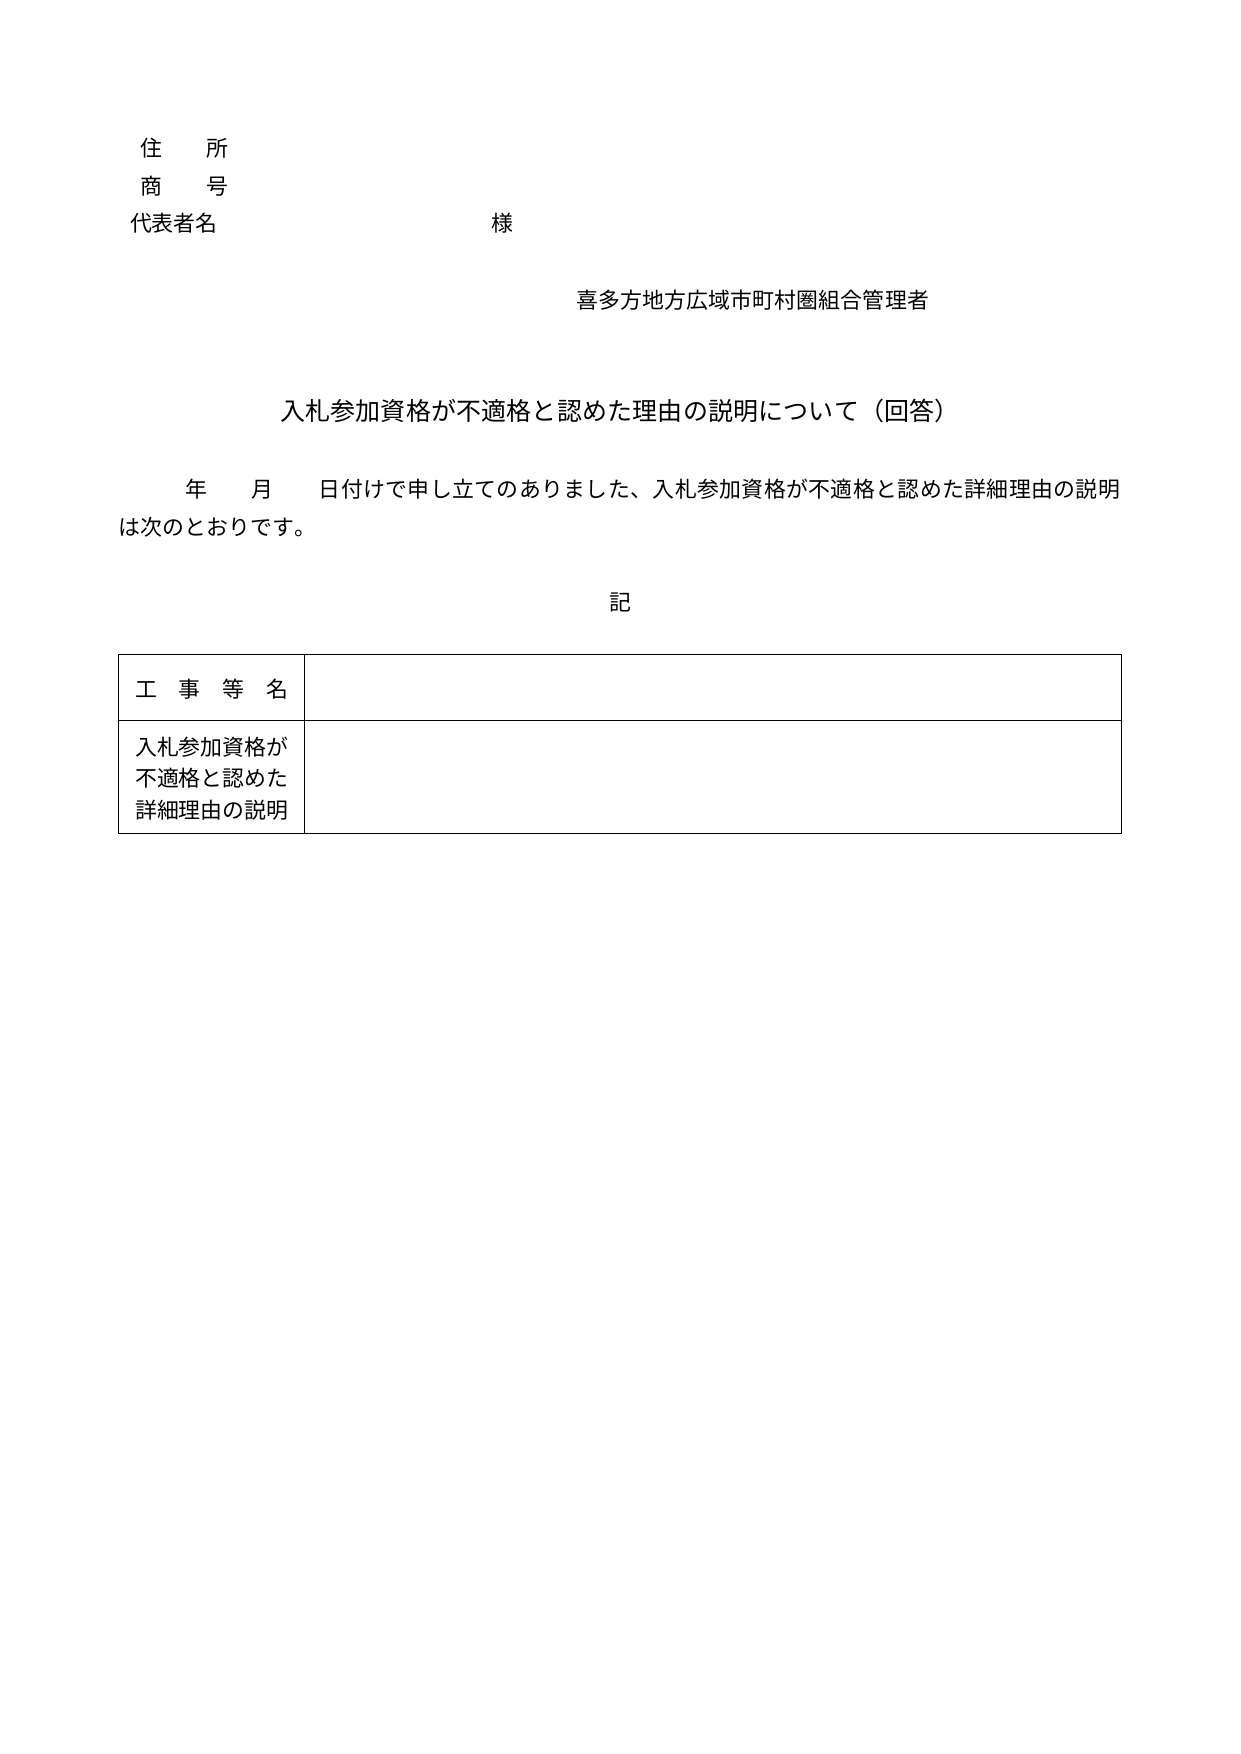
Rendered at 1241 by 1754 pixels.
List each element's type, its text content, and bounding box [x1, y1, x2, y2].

text 商 号 [118, 164, 1122, 202]
text 入札参加資格が不適格と認めた理由の説明について（回答） [118, 390, 1122, 428]
table_cell 入札参加資格が不適格と認めた詳細理由の説明 [119, 721, 304, 833]
table_header [305, 655, 1121, 720]
text 喜多方地方広域市町村圏組合管理者 [118, 277, 1122, 315]
table_header 工 事 等 名 [119, 655, 304, 720]
text 記 [118, 579, 1122, 617]
text 代表者名 様 [118, 202, 1122, 239]
text 住 所 [118, 126, 1122, 164]
table_cell [305, 721, 1121, 833]
text 年 月 日付けで申し立てのありました、入札参加資格が不適格と認めた詳細理由の説明は次のとおりです。 [118, 466, 1122, 541]
